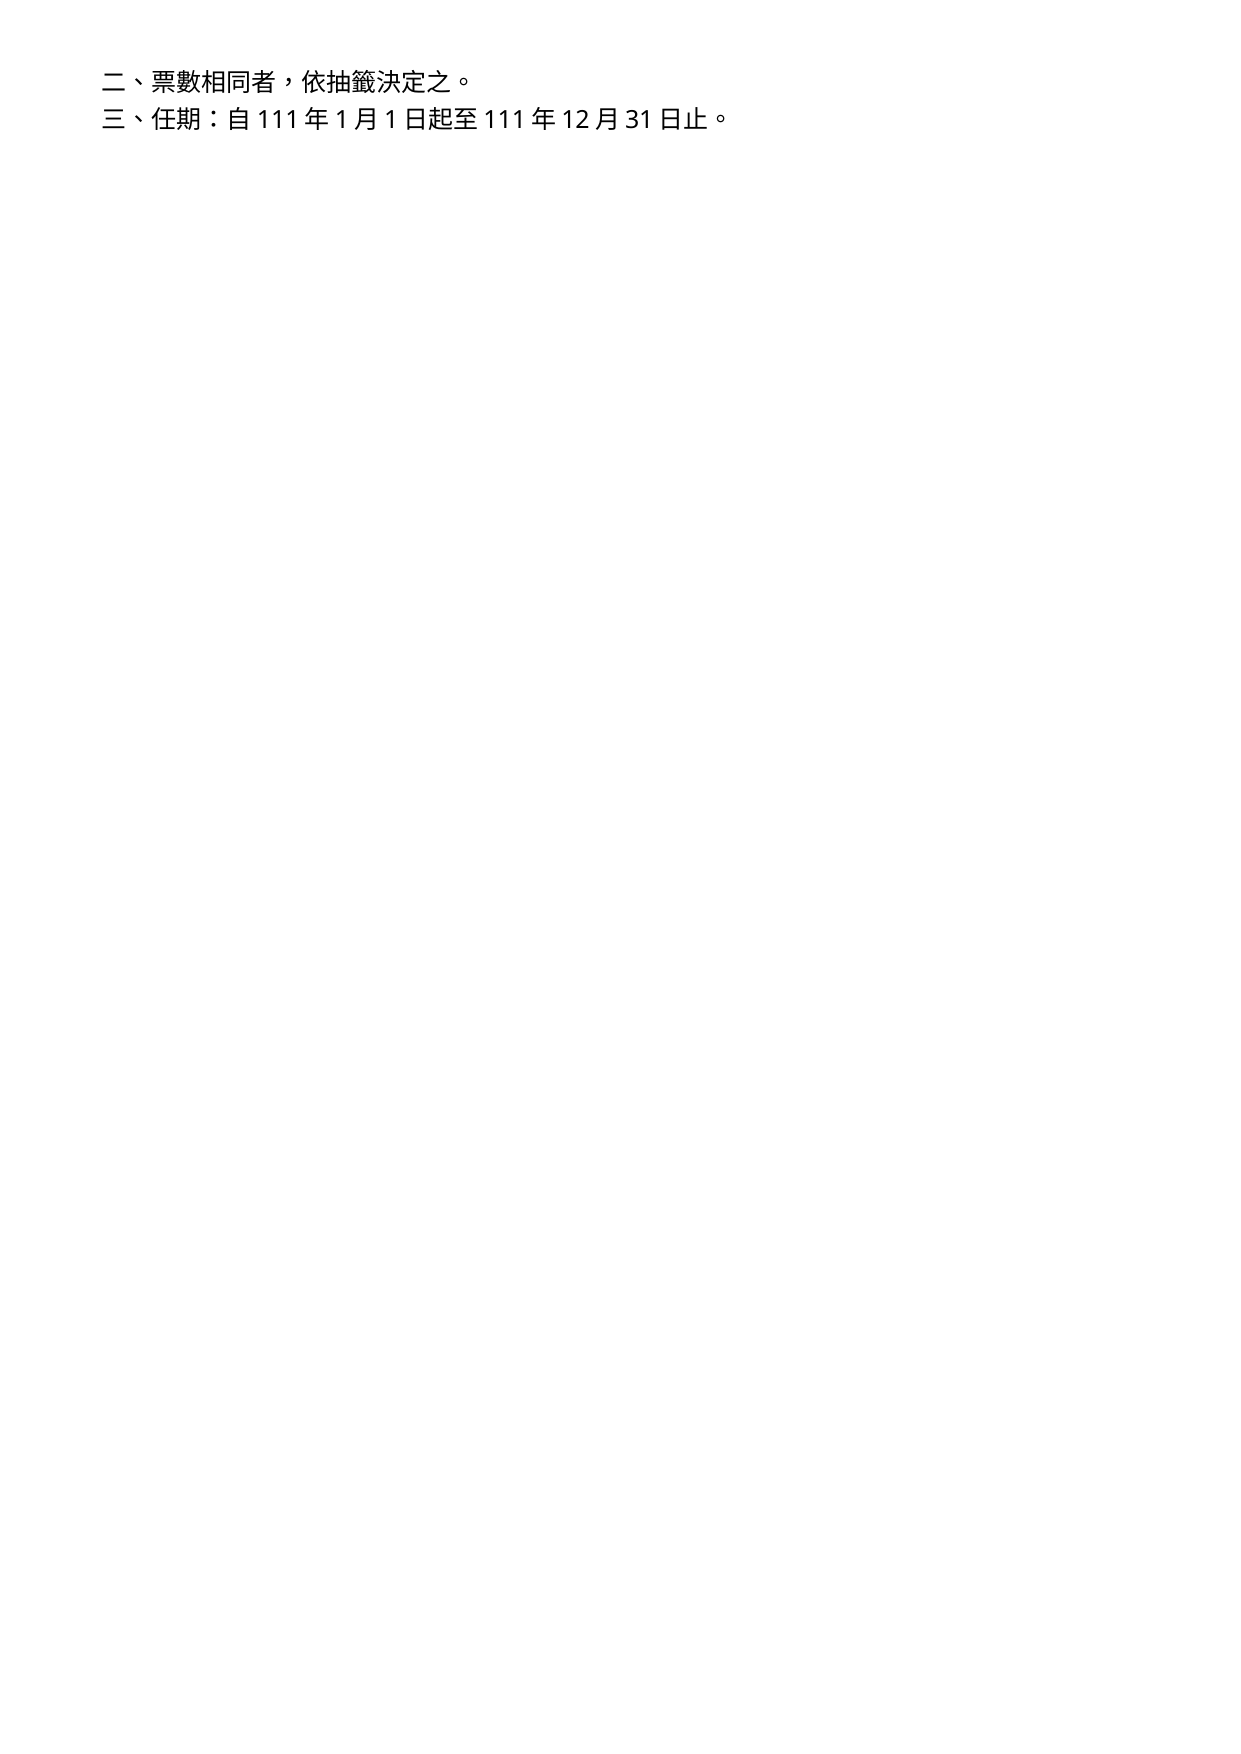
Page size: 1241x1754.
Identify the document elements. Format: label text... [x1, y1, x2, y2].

text 二、票數相同者，依抽籤決定之。 [89, 62, 1152, 99]
text 三、任期：自111年1月1日起至111年12月31日止。 [89, 99, 1152, 137]
